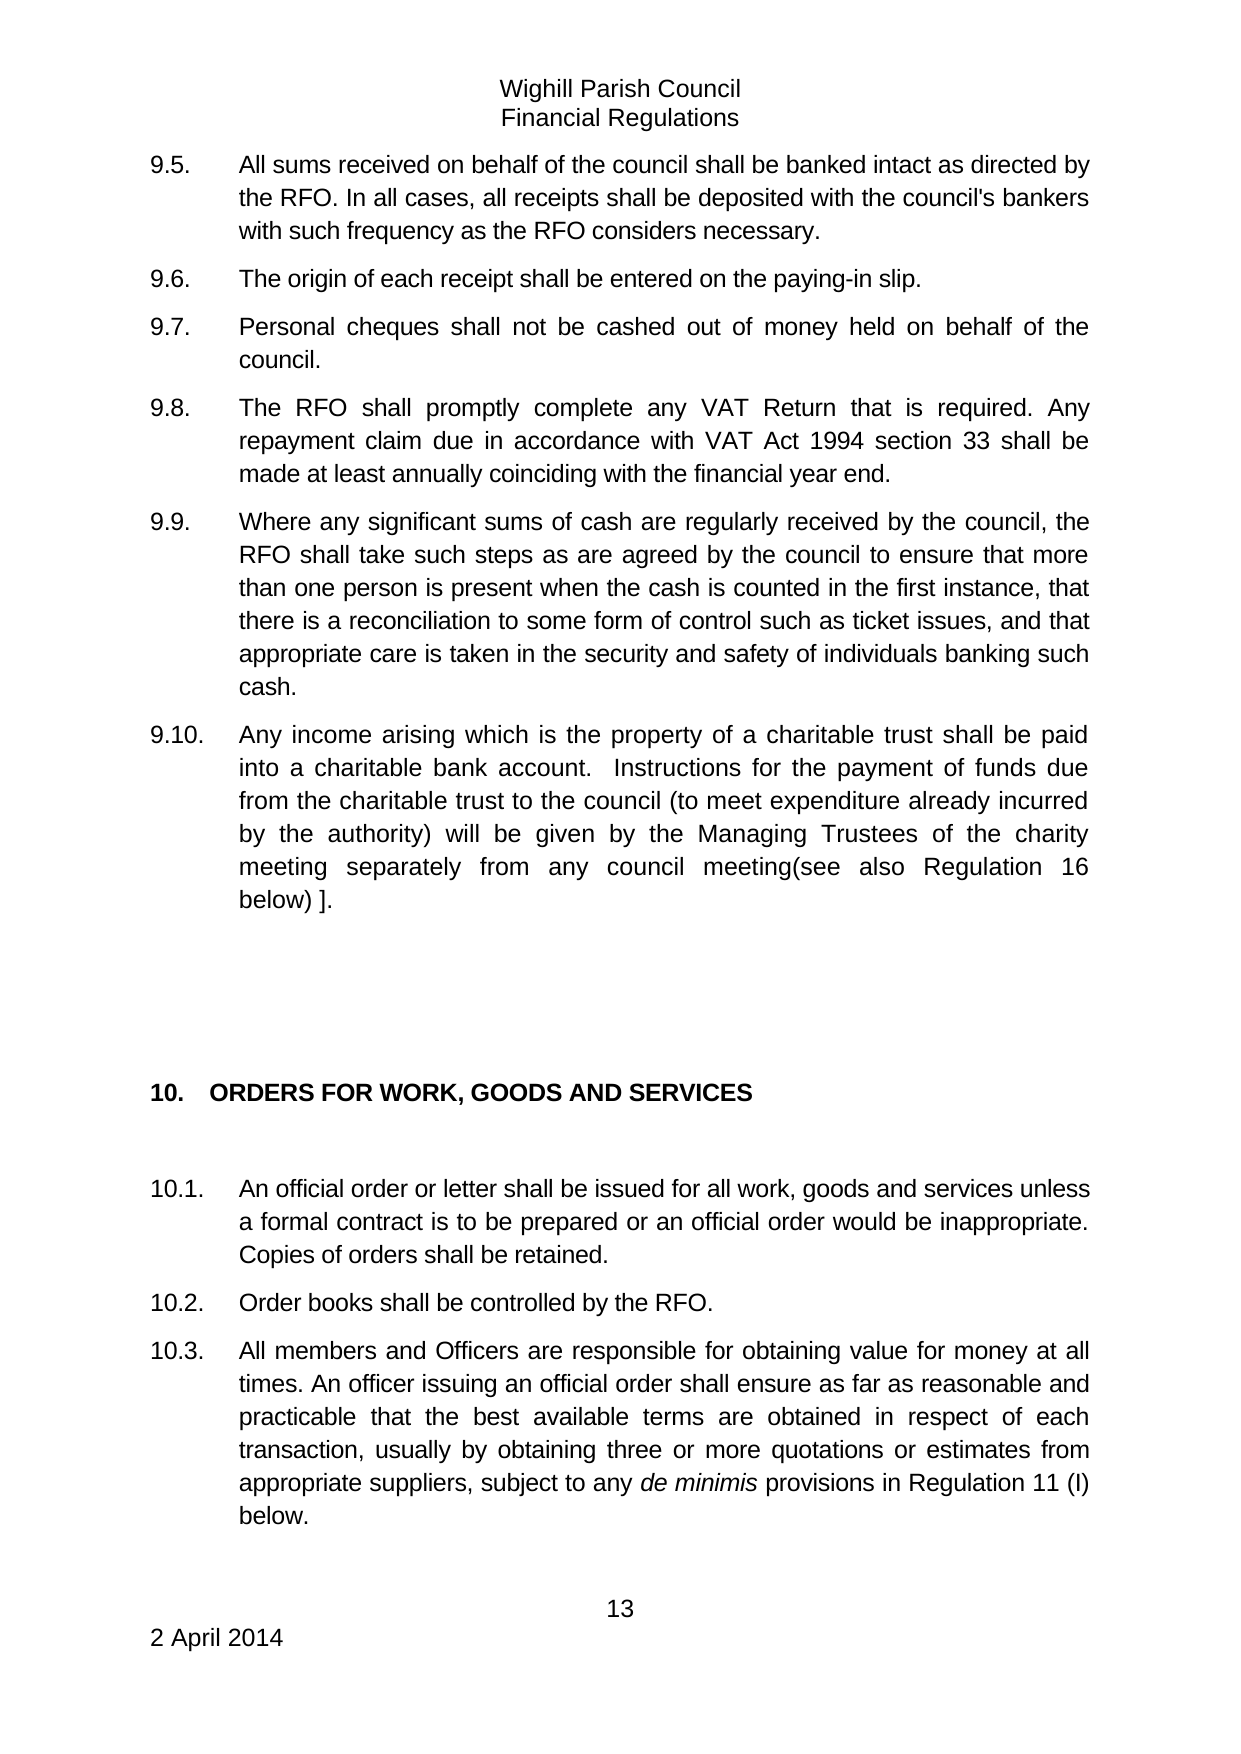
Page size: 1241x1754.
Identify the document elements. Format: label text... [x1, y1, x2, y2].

list Where any significant sums of cash are regularly received by the council, the RFO shall take such steps as are agreed by the council to ensure that more than one person is present when the cash is counted in the first instance, that there is a reconciliation to some form of control such as ticket issues, and that appropriate care is taken in the security and safety of individuals banking such cash. [150, 507, 1090, 701]
subtitle ORDERS FOR WORK, GOODS AND SERVICES [150, 1077, 1090, 1106]
list The origin of each receipt shall be entered on the paying-in slip. [150, 264, 1090, 293]
list All sums received on behalf of the council shall be banked intact as directed by the RFO. In all cases, all receipts shall be deposited with the council's bankers with such frequency as the RFO considers necessary. [150, 150, 1090, 245]
list The RFO shall promptly complete any VAT Return that is required. Any repayment claim due in accordance with VAT Act 1994 section 33 shall be made at least annually coinciding with the financial year end. [150, 393, 1090, 488]
list All members and Officers are responsible for obtaining value for money at all times. An officer issuing an official order shall ensure as far as reasonable and practicable that the best available terms are obtained in respect of each transaction, usually by obtaining three or more quotations or estimates from appropriate suppliers, subject to any de minimis provisions in Regulation 11 (I) below. [150, 1336, 1090, 1529]
list Personal cheques shall not be cashed out of money held on behalf of the council. [150, 312, 1090, 374]
list An official order or letter shall be issued for all work, goods and services unless a formal contract is to be prepared or an official order would be inappropriate. Copies of orders shall be retained. [150, 1173, 1090, 1268]
list Order books shall be controlled by the RFO. [150, 1288, 1090, 1316]
list Any income arising which is the property of a charitable trust shall be paid into a charitable bank account. Instructions for the payment of funds due from the charitable trust to the council (to meet expenditure already incurred by the authority) will be given by the Managing Trustees of the charity meeting separately from any council meeting(see also Regulation 16 below) ]. [150, 720, 1090, 914]
